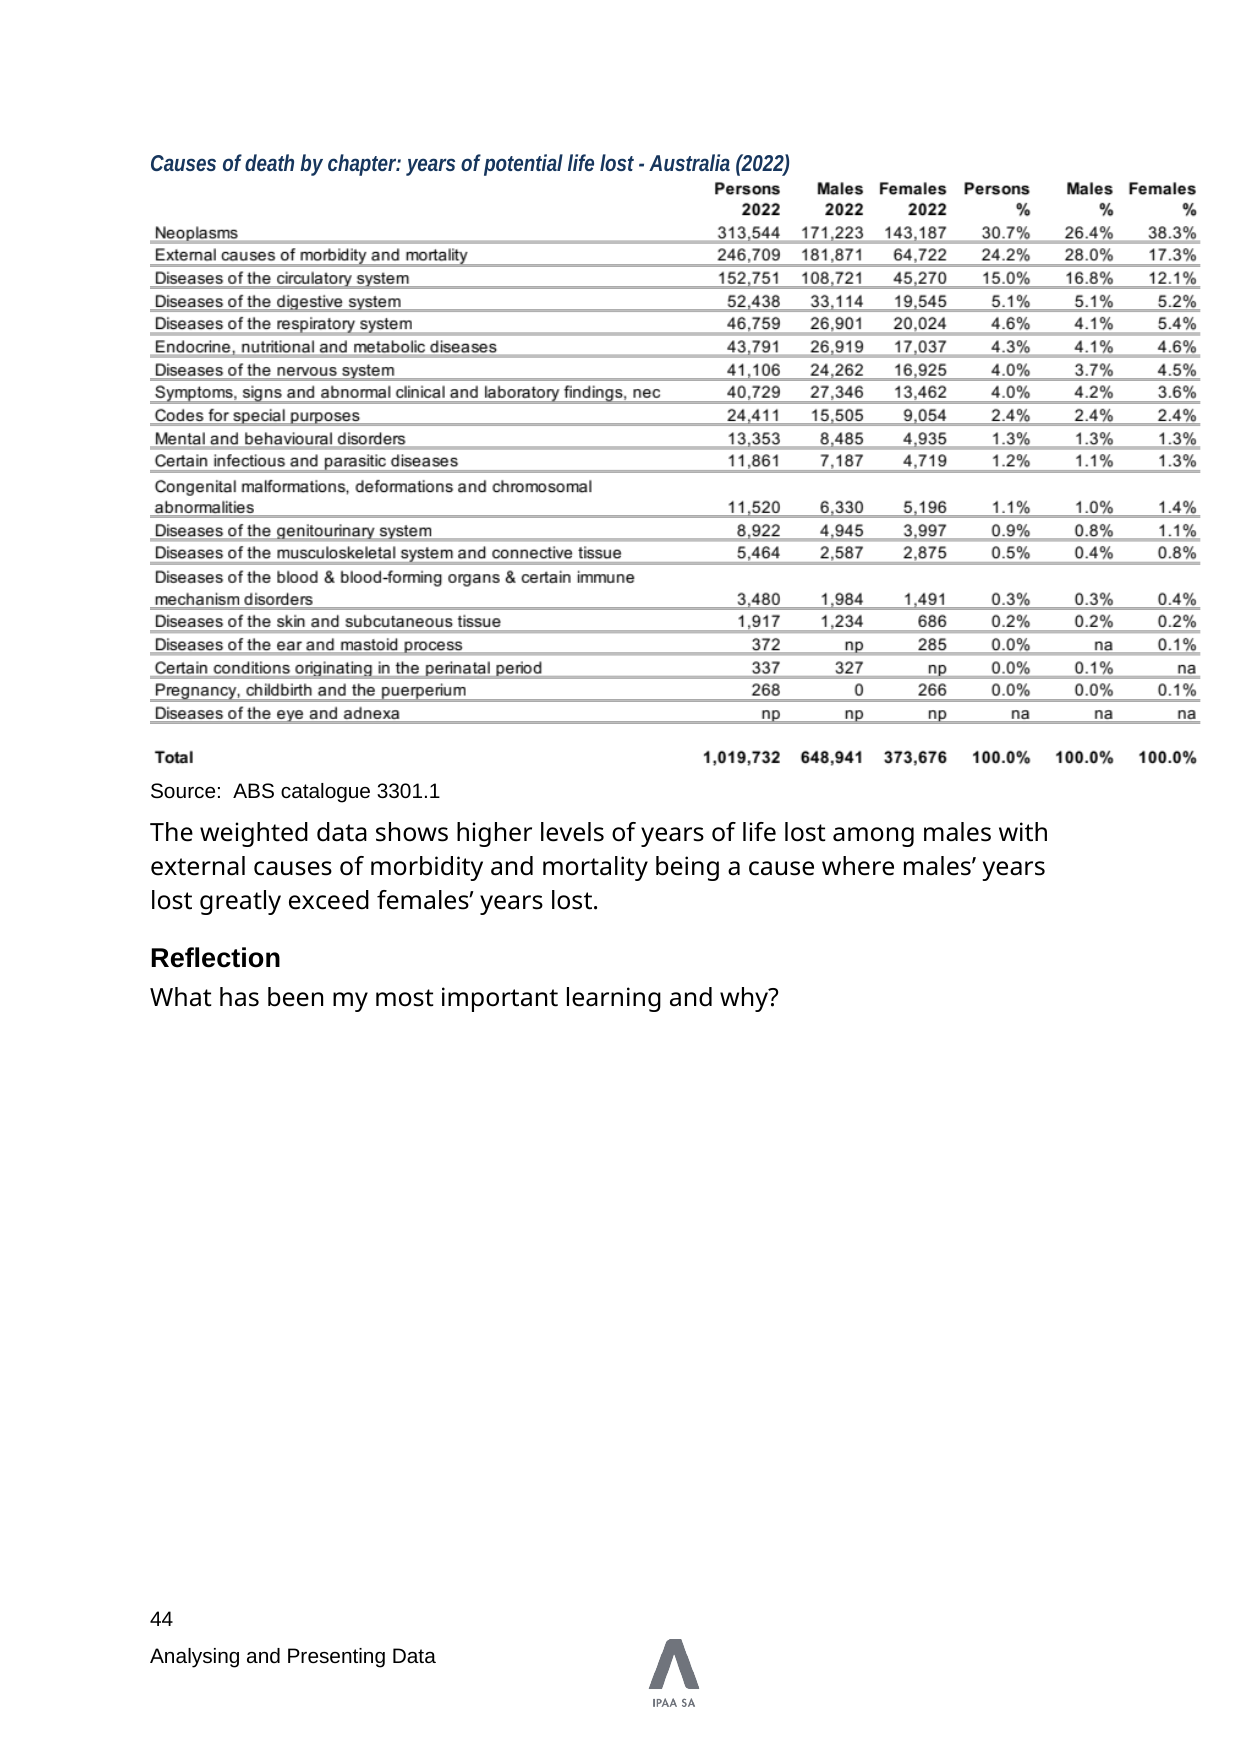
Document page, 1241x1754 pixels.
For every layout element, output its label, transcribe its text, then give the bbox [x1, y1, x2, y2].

subtitle Reflection [150, 942, 1090, 973]
text The weighted data shows higher levels of years of life lost among males with external causes of morbidity and mortality being a cause where males’ years lost greatly exceed females’ years lost. [150, 815, 1090, 917]
picture [648, 1639, 700, 1707]
subtitle Causes of death by chapter: years of potential life lost - Australia (2022) [150, 150, 1090, 176]
text Source: ABS catalogue 3301.1 [150, 778, 1090, 802]
text What has been my most important learning and why? [150, 979, 1090, 1014]
